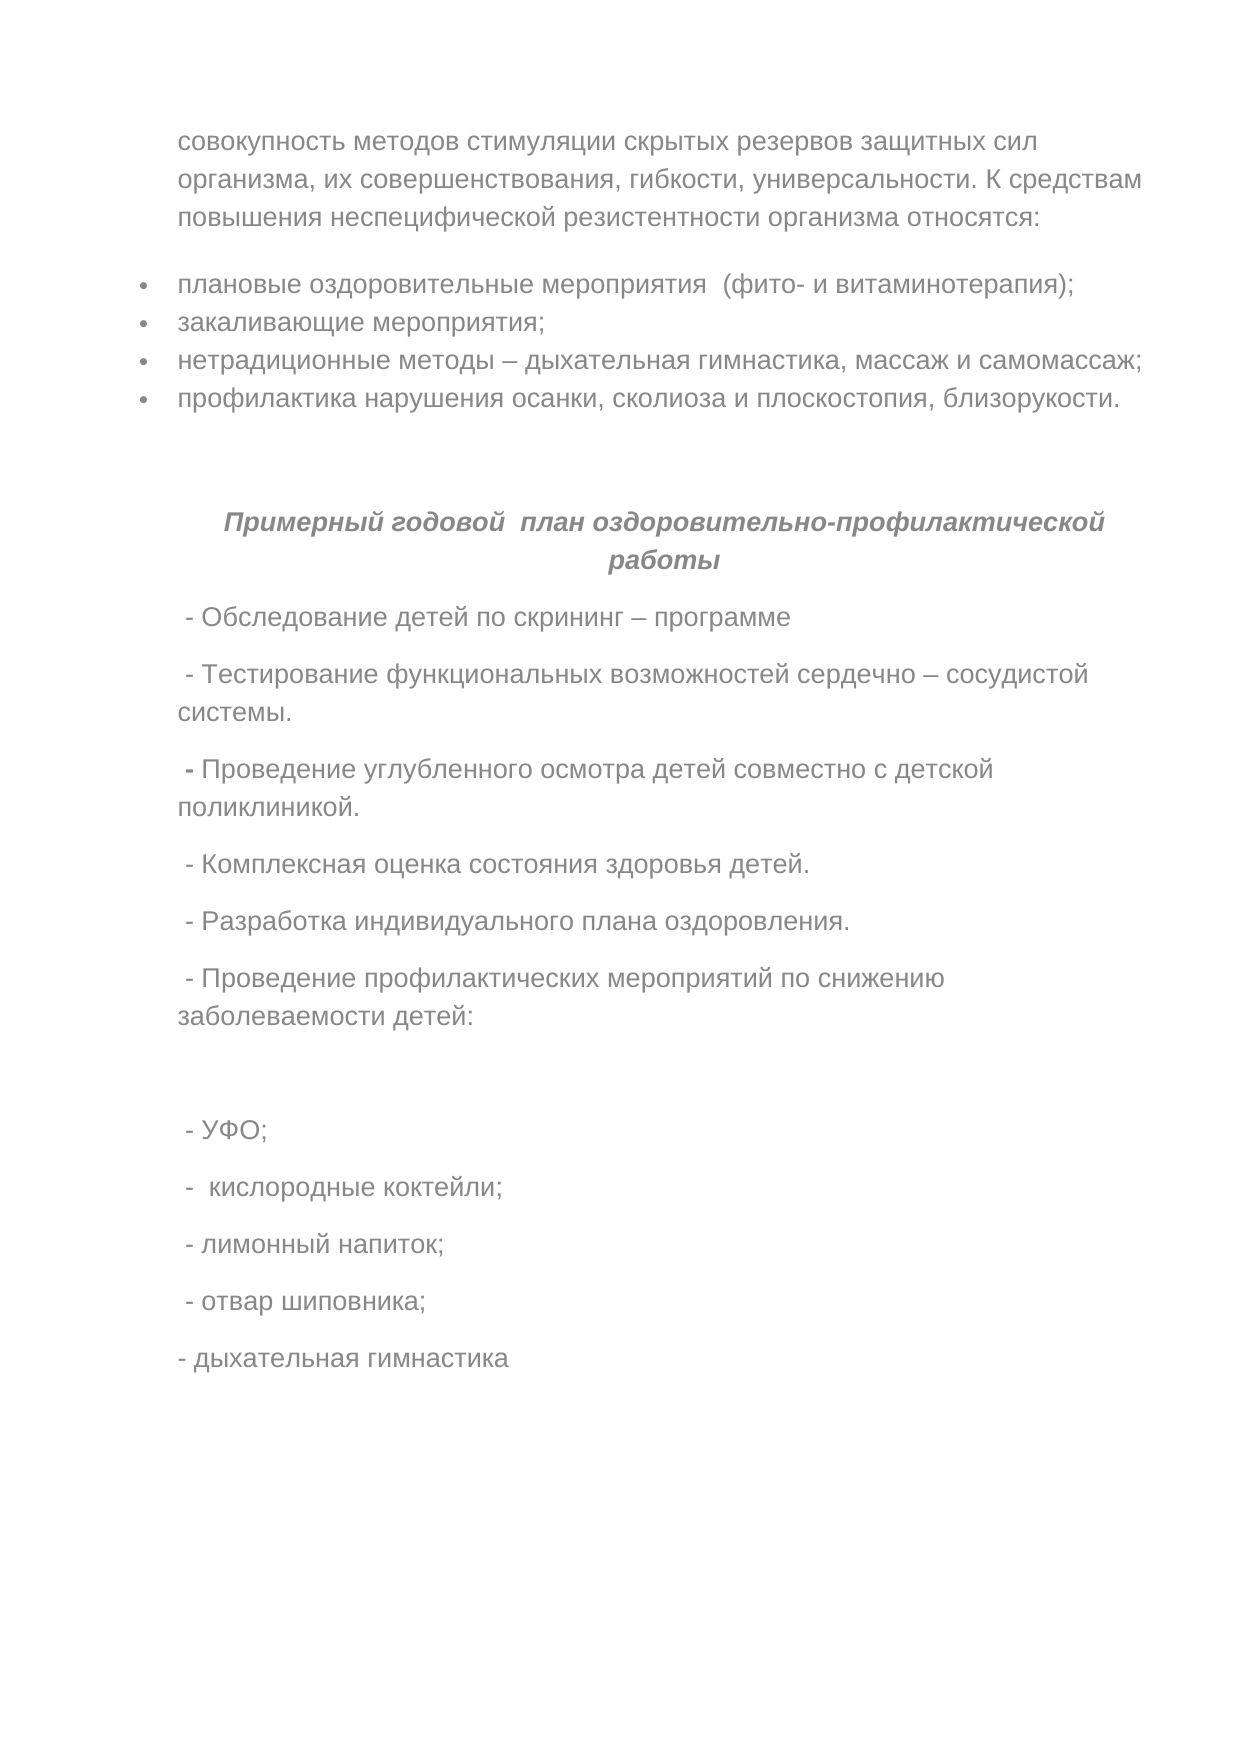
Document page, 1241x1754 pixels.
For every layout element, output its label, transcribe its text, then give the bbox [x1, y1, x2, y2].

text - Проведение профилактических мероприятий по снижению заболеваемости детей: [177, 956, 1152, 1032]
text - отвар шиповника; [177, 1278, 1152, 1316]
text - Разработка индивидуального плана оздоровления. [177, 898, 1152, 937]
text - кислородные коктейли; [177, 1164, 1152, 1202]
text Примерный годовой план оздоровительно-профилактической работы [177, 499, 1152, 576]
text - лимонный напиток; [177, 1221, 1152, 1259]
text - дыхательная гимнастика [177, 1335, 1152, 1373]
text - Проведение углубленного осмотра детей совместно с детской поликлиникой. [177, 747, 1152, 823]
list плановые оздоровительные мероприятия (фито- и витаминотерапия); [140, 261, 1152, 299]
text - УФО; [177, 1107, 1152, 1146]
list профилактика нарушения осанки, сколиоза и плоскостопия, близорукости. [140, 375, 1152, 413]
text - Тестирование функциональных возможностей сердечно – сосудистой системы. [177, 652, 1152, 728]
list закаливающие мероприятия; [140, 299, 1152, 337]
text - Комплексная оценка состояния здоровья детей. [177, 842, 1152, 879]
text - Обследование детей по скрининг – программе [177, 594, 1152, 633]
list нетрадиционные методы – дыхательная гимнастика, массаж и самомассаж; [140, 337, 1152, 375]
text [177, 118, 1152, 232]
